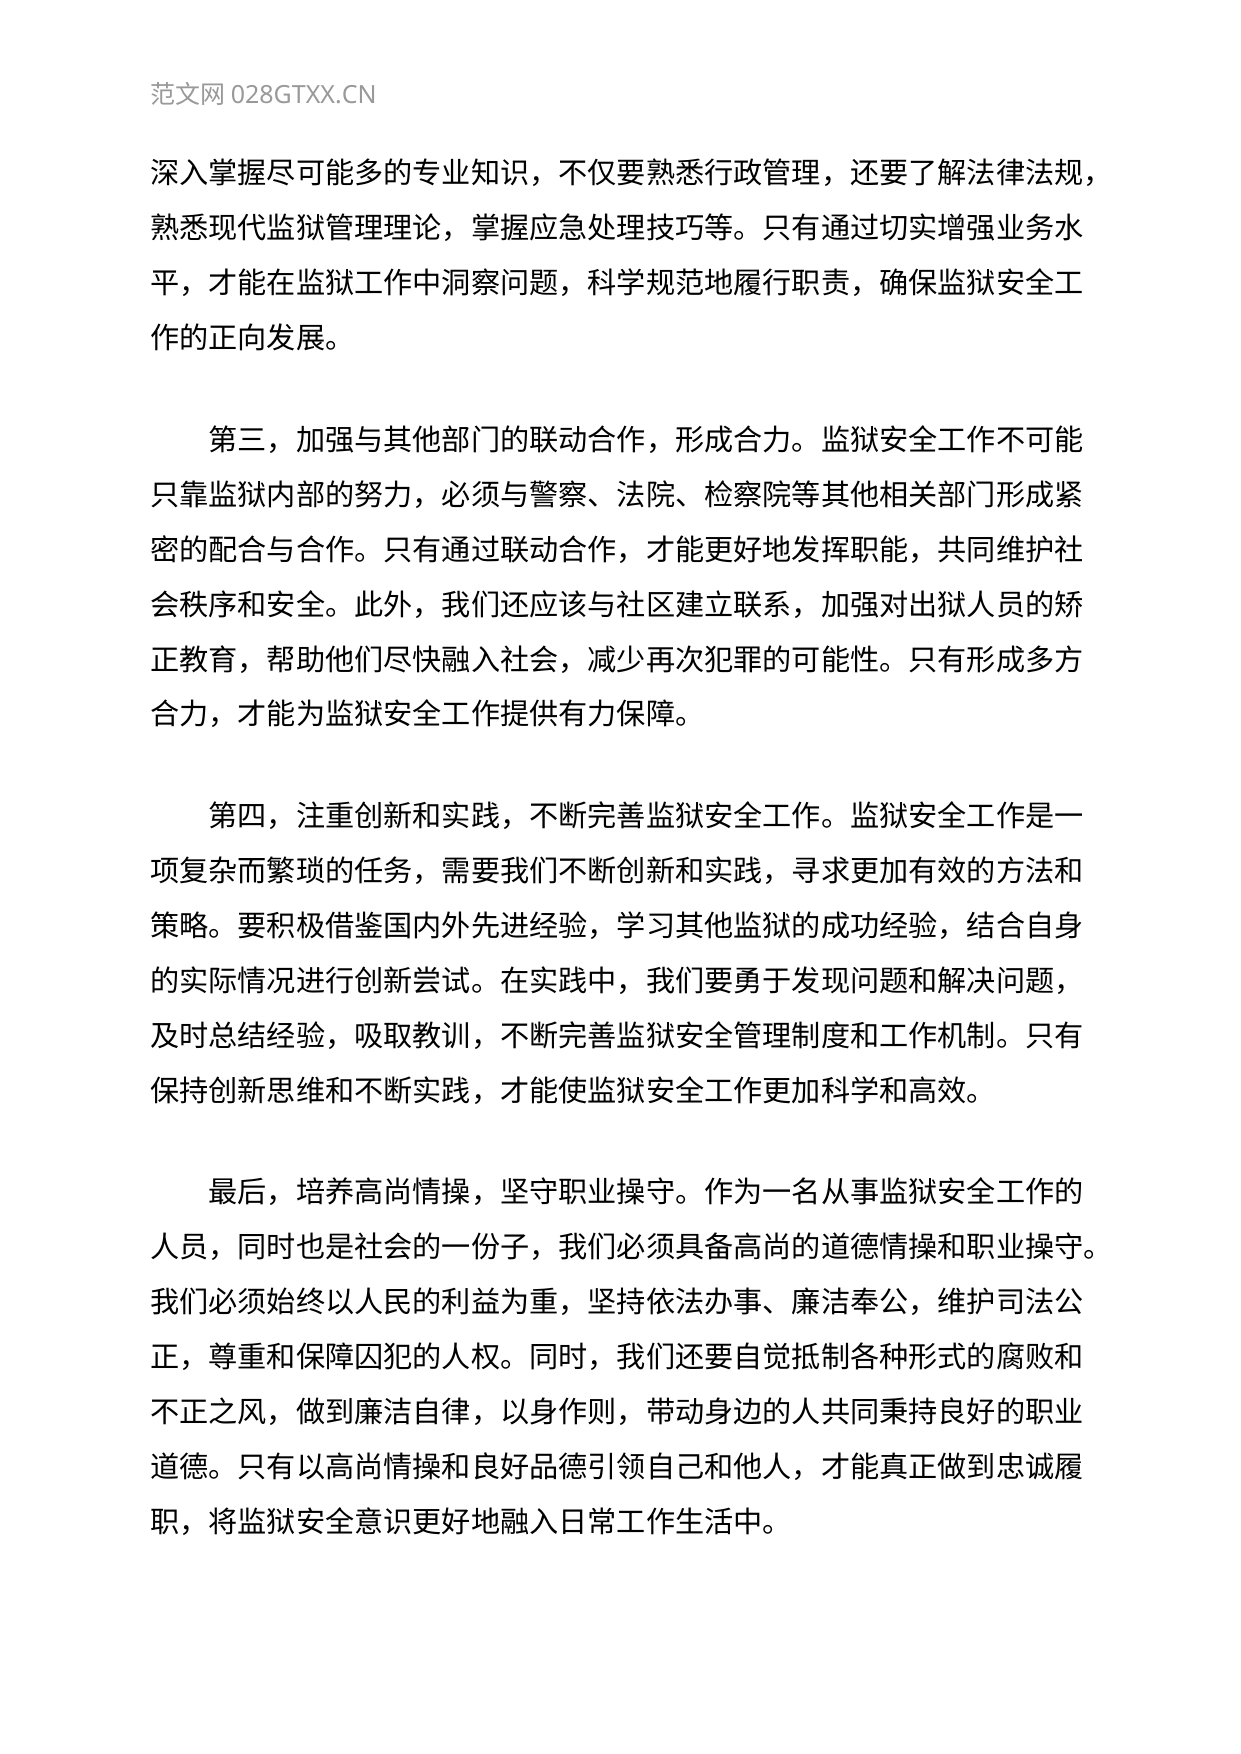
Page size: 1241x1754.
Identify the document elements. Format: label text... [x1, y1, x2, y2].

text 第四，注重创新和实践，不断完善监狱安全工作。监狱安全工作是一项复杂而繁琐的任务，需要我们不断创新和实践，寻求更加有效的方法和策略。要积极借鉴国内外先进经验，学习其他监狱的成功经验，结合自身的实际情况进行创新尝试。在实践中，我们要勇于发现问题和解决问题，及时总结经验，吸取教训，不断完善监狱安全管理制度和工作机制。只有保持创新思维和不断实践，才能使监狱安全工作更加科学和高效。 [150, 793, 1090, 1109]
text 第三，加强与其他部门的联动合作，形成合力。监狱安全工作不可能只靠监狱内部的努力，必须与警察、法院、检察院等其他相关部门形成紧密的配合与合作。只有通过联动合作，才能更好地发挥职能，共同维护社会秩序和安全。此外，我们还应该与社区建立联系，加强对出狱人员的矫正教育，帮助他们尽快融入社会，减少再次犯罪的可能性。只有形成多方合力，才能为监狱安全工作提供有力保障。 [150, 416, 1090, 733]
text 最后，培养高尚情操，坚守职业操守。作为一名从事监狱安全工作的人员，同时也是社会的一份子，我们必须具备高尚的道德情操和职业操守。我们必须始终以人民的利益为重，坚持依法办事、廉洁奉公，维护司法公正，尊重和保障囚犯的人权。同时，我们还要自觉抵制各种形式的腐败和不正之风，做到廉洁自律，以身作则，带动身边的人共同秉持良好的职业道德。只有以高尚情操和良好品德引领自己和他人，才能真正做到忠诚履职，将监狱安全意识更好地融入日常工作生活中。 [150, 1169, 1090, 1541]
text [150, 150, 1090, 357]
